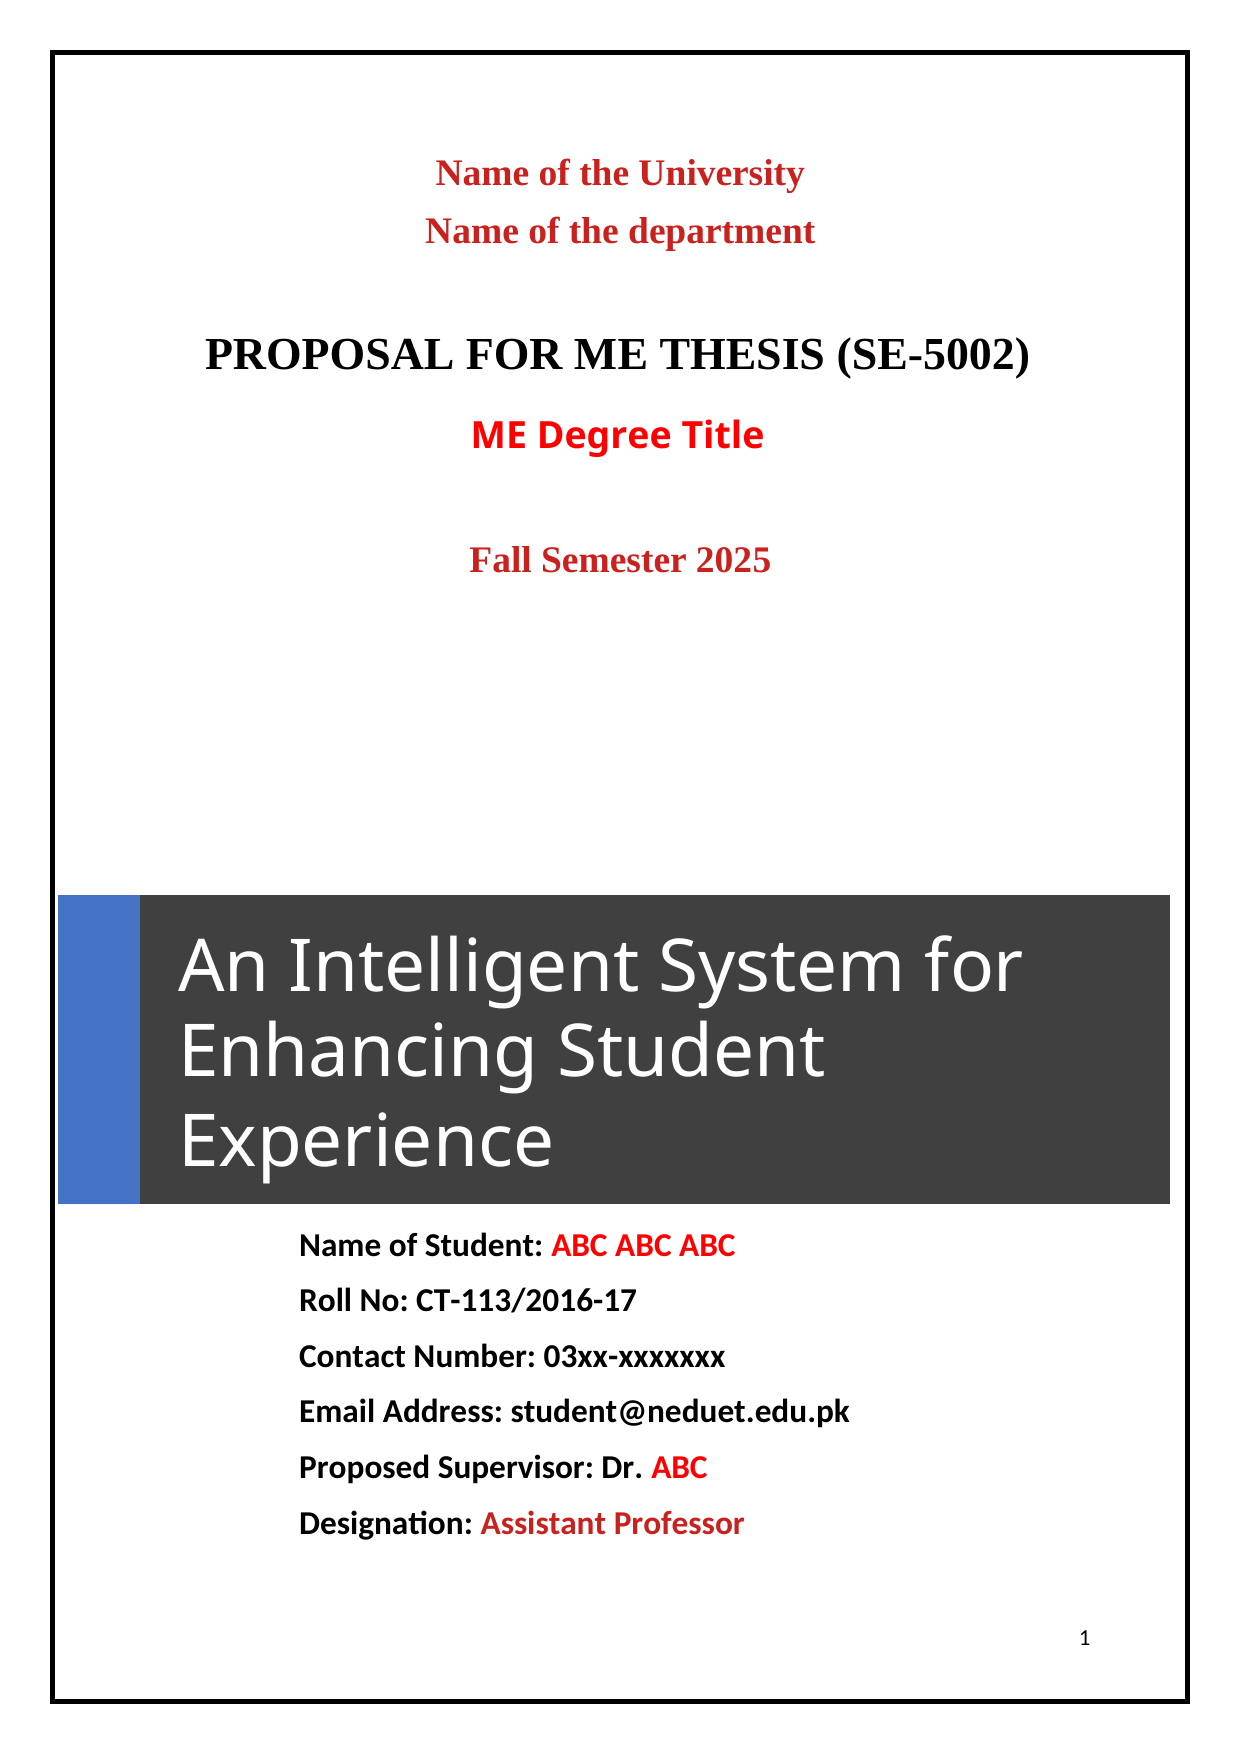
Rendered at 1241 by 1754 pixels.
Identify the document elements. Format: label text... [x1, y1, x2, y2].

text PROPOSAL FOR ME THESIS (SE-5002) [150, 327, 1085, 380]
text Name of the University [150, 150, 1090, 193]
text Name of Student: ABC ABC ABC [299, 1223, 878, 1264]
text Fall Semester 2025 [150, 537, 1090, 581]
text Contact Number: 03xx-xxxxxxx [299, 1335, 878, 1376]
text Email Address: student@neduet.edu.pk [299, 1390, 878, 1431]
text Designation: Assistant Professor [299, 1502, 878, 1542]
text Name of the department [150, 208, 1090, 251]
text Roll No: CT-113/2016-17 [299, 1279, 878, 1320]
text ME Degree Title [150, 408, 1085, 459]
text Proposed Supervisor: Dr. ABC [299, 1446, 878, 1487]
